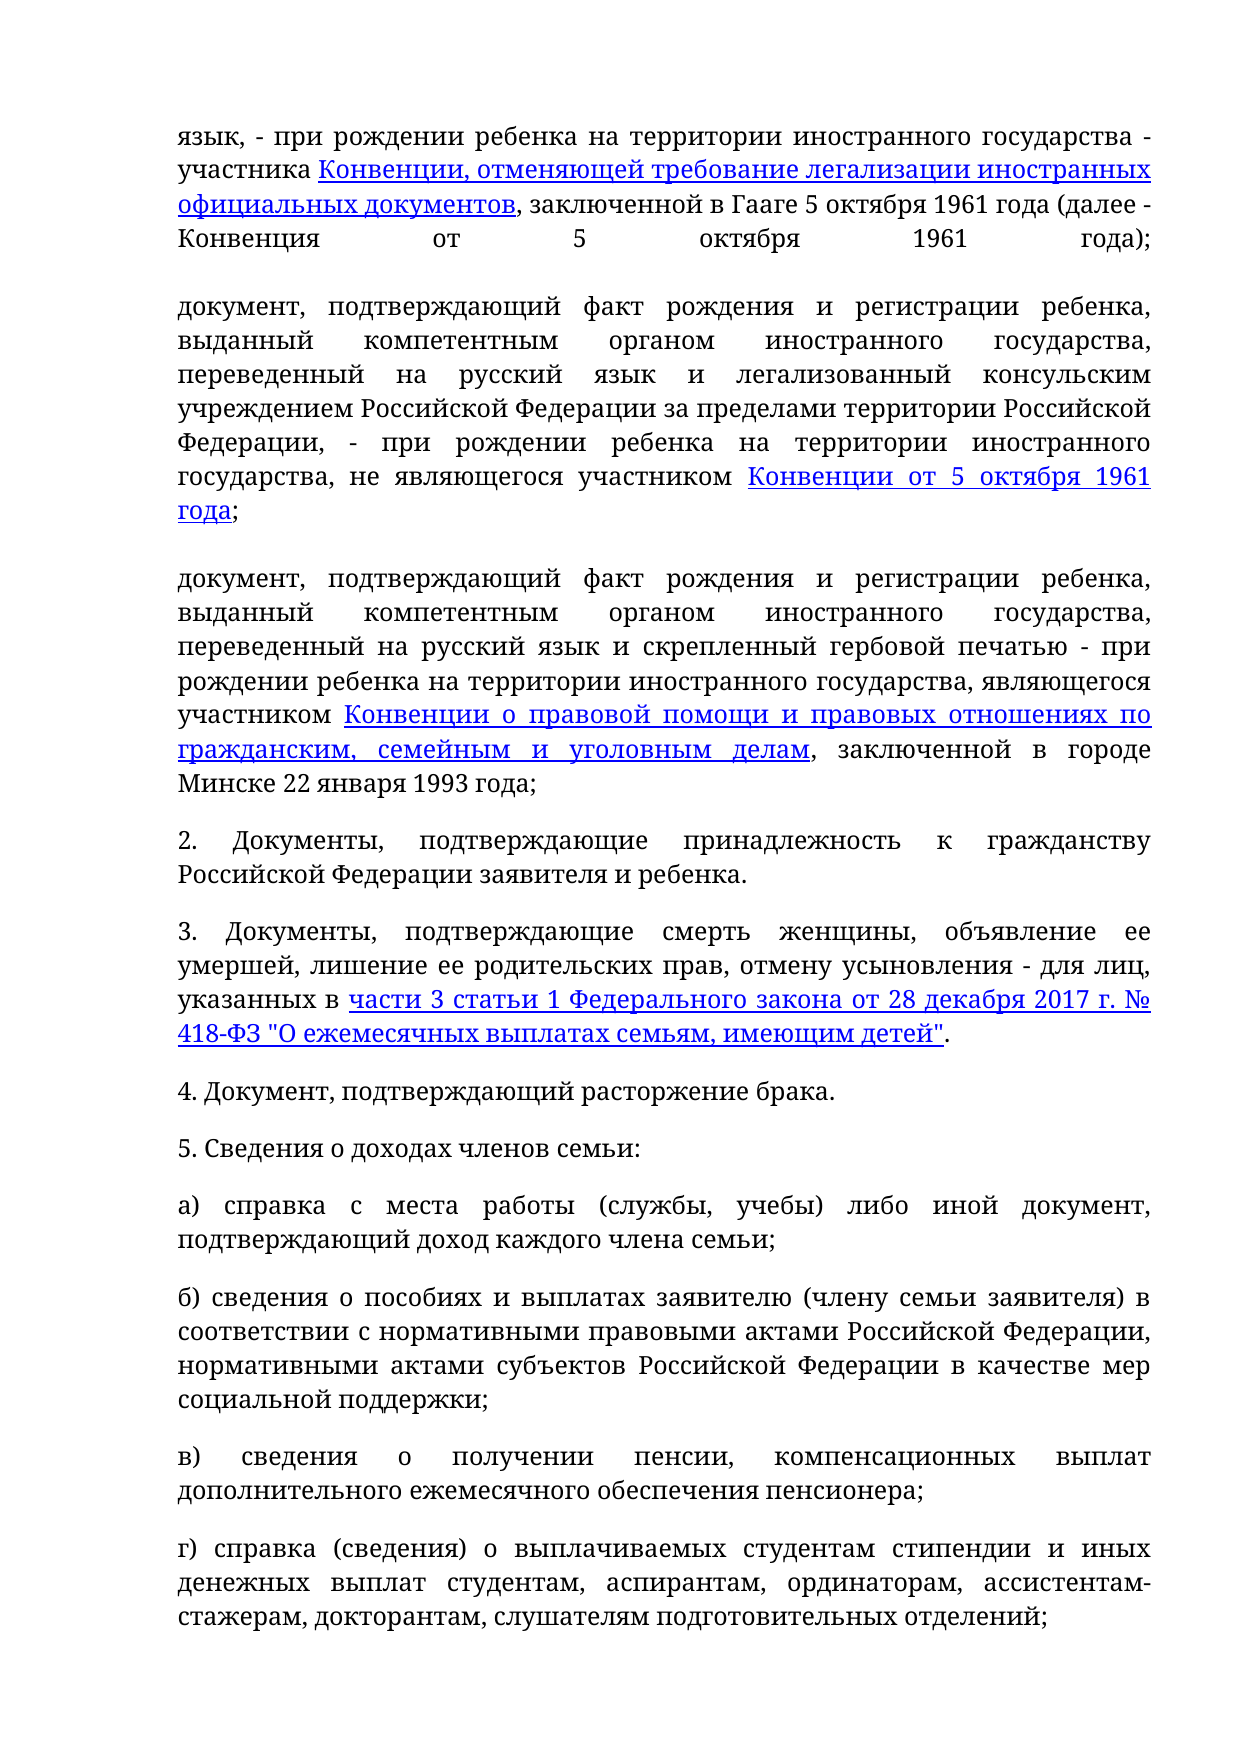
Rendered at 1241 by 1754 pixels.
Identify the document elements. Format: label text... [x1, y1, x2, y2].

text 3. Документы, подтверждающие смерть женщины, объявление ее умершей, лишение ее родительских прав, отмену усыновления - для лиц, указанных в части 3 статьи 1 Федерального закона от 28 декабря 2017 г. № 418-ФЗ "О ежемесячных выплатах семьям, имеющим детей". [177, 914, 1152, 1050]
text б) сведения о пособиях и выплатах заявителю (члену семьи заявителя) в соответствии с нормативными правовыми актами Российской Федерации, нормативными актами субъектов Российской Федерации в качестве мер социальной поддержки; [177, 1279, 1152, 1416]
text 5. Сведения о доходах членов семьи: [177, 1131, 1152, 1165]
text 4. Документ, подтверждающий расторжение брака. [177, 1073, 1152, 1107]
text 2. Документы, подтверждающие принадлежность к гражданству Российской Федерации заявителя и ребенка. [177, 823, 1152, 891]
text в) сведения о получении пенсии, компенсационных выплат дополнительного ежемесячного обеспечения пенсионера; [177, 1439, 1152, 1507]
text а) справка с места работы (службы, учебы) либо иной документ, подтверждающий доход каждого члена семьи; [177, 1188, 1152, 1256]
text г) справка (сведения) о выплачиваемых студентам стипендии и иных денежных выплат студентам, аспирантам, ординаторам, ассистентам-стажерам, докторантам, слушателям подготовительных отделений; [177, 1530, 1152, 1632]
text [177, 118, 1152, 799]
